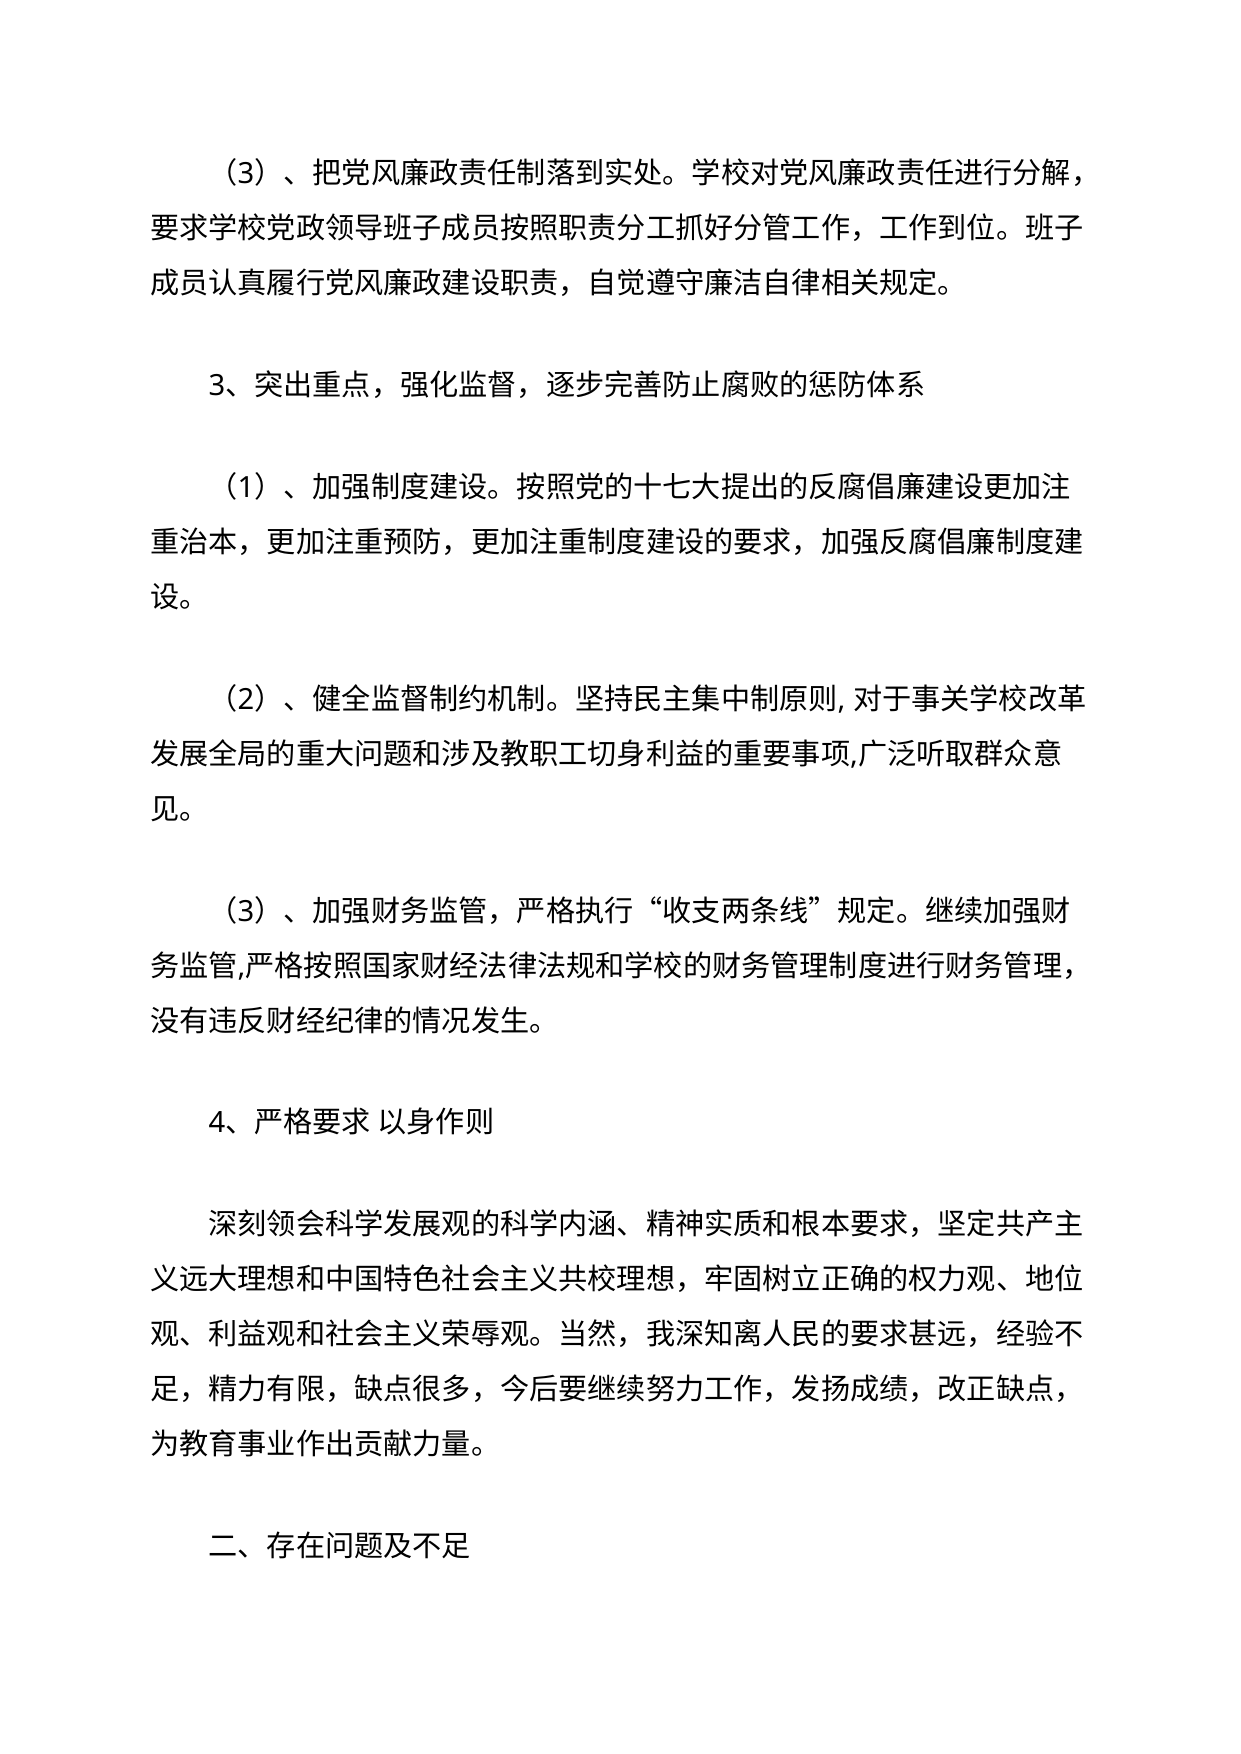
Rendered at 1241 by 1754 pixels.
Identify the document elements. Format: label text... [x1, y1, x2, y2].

text （1）、加强制度建设。按照党的十七大提出的反腐倡廉建设更加注重治本，更加注重预防，更加注重制度建设的要求，加强反腐倡廉制度建设。 [150, 464, 1090, 616]
text （3）、加强财务监管，严格执行“收支两条线”规定。继续加强财务监管,严格按照国家财经法律法规和学校的财务管理制度进行财务管理，没有违反财经纪律的情况发生。 [150, 887, 1090, 1039]
text （2）、健全监督制约机制。坚持民主集中制原则, 对于事关学校改革发展全局的重大问题和涉及教职工切身利益的重要事项,广泛听取群众意见。 [150, 675, 1090, 828]
text 深刻领会科学发展观的科学内涵、精神实质和根本要求，坚定共产主义远大理想和中国特色社会主义共校理想，牢固树立正确的权力观、地位观、利益观和社会主义荣辱观。当然，我深知离人民的要求甚远，经验不足，精力有限，缺点很多，今后要继续努力工作，发扬成绩，改正缺点，为教育事业作出贡献力量。 [150, 1201, 1090, 1463]
text 4、严格要求 以身作则 [150, 1099, 1090, 1141]
text 二、存在问题及不足 [150, 1522, 1090, 1564]
text （3）、把党风廉政责任制落到实处。学校对党风廉政责任进行分解，要求学校党政领导班子成员按照职责分工抓好分管工作，工作到位。班子成员认真履行党风廉政建设职责，自觉遵守廉洁自律相关规定。 [150, 150, 1090, 302]
text 3、突出重点，强化监督，逐步完善防止腐败的惩防体系 [150, 362, 1090, 404]
